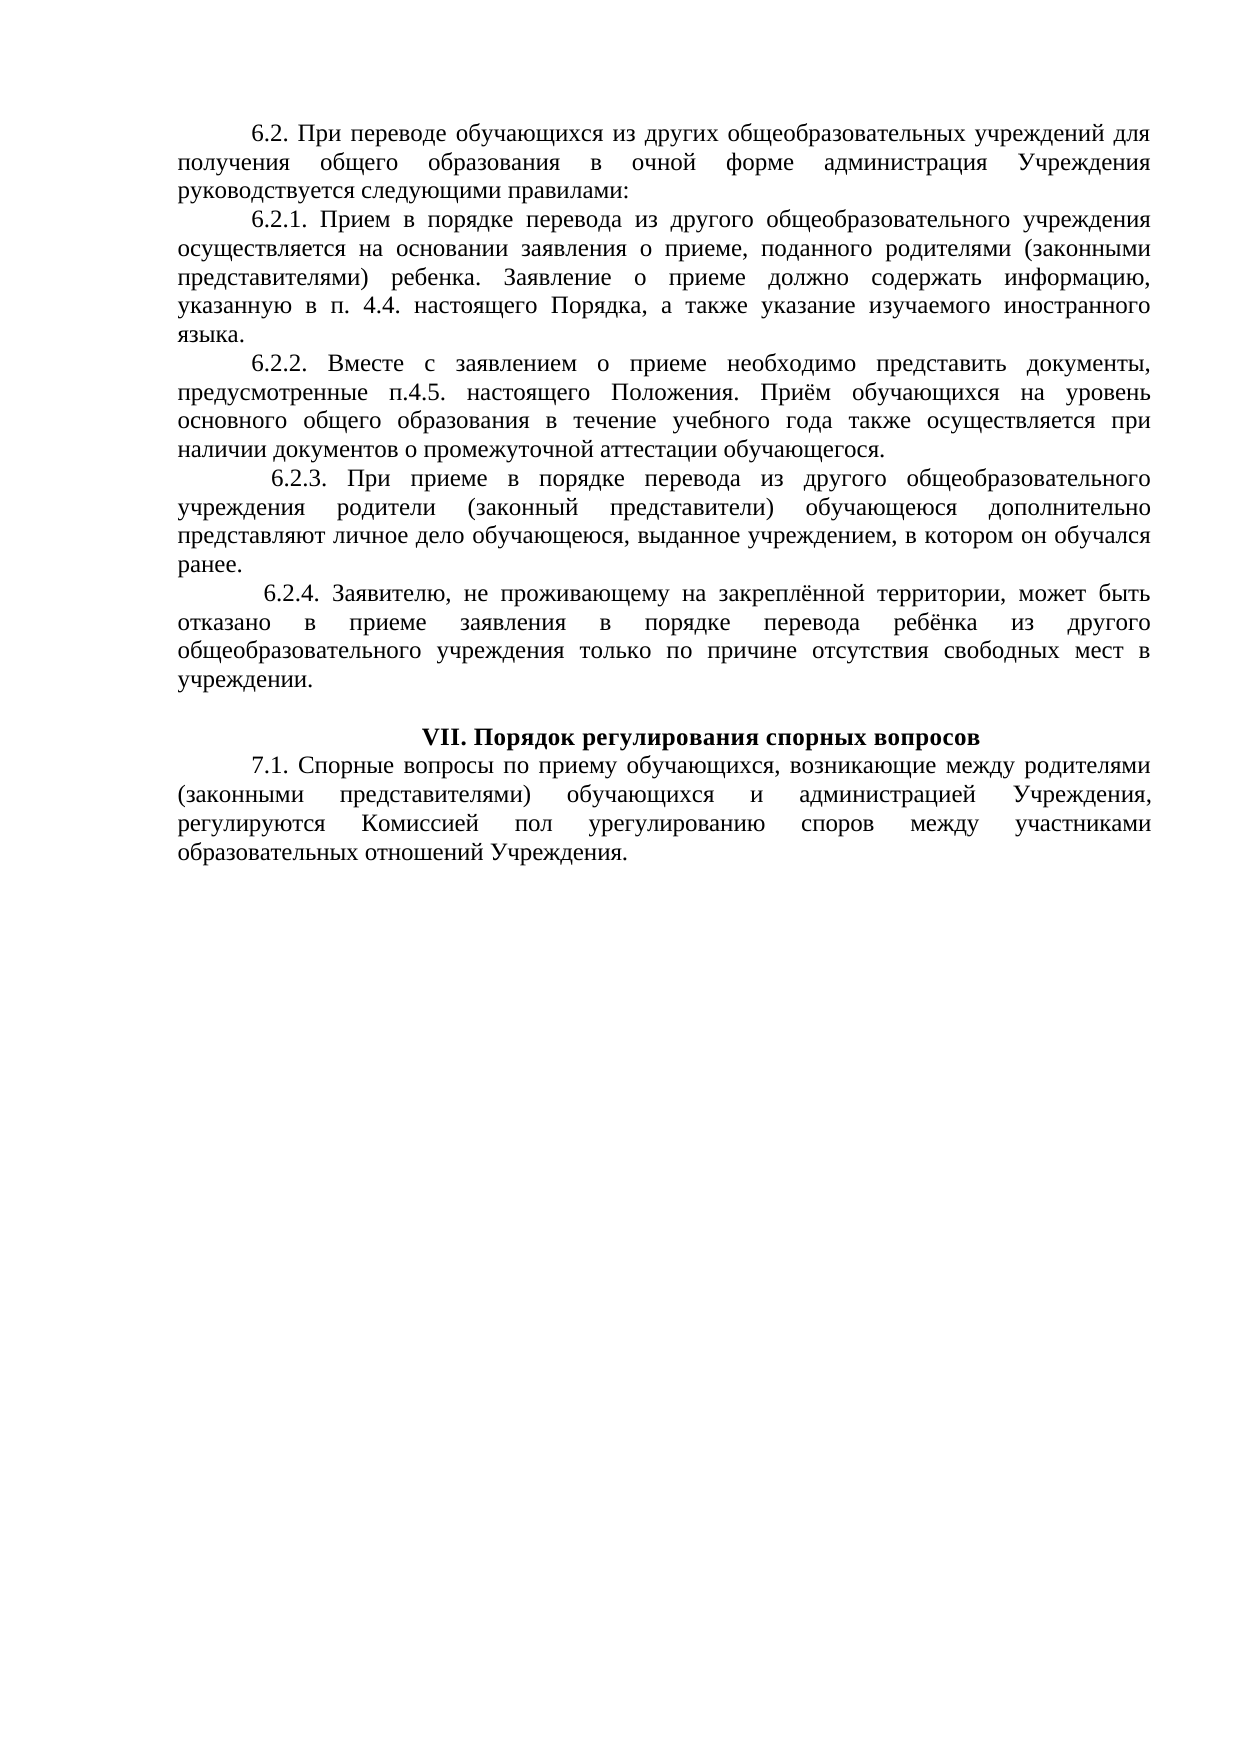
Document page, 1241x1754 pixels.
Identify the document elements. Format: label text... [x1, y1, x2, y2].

text 6.2.2. Вместе с заявлением о приеме необходимо представить документы, предусмотренные п.4.5. настоящего Положения. Приём обучающихся на уровень основного общего образования в течение учебного года также осуществляется при наличии документов о промежуточной аттестации обучающегося. [177, 348, 1152, 463]
text 6.2.3. При приеме в порядке перевода из другого общеобразовательного учреждения родители (законный представители) обучающеюся дополнительно представляют личное дело обучающеюся, выданное учреждением, в котором он обучался ранее. [177, 463, 1152, 578]
text 7.1. Спорные вопросы по приему обучающихся, возникающие между родителями (законными представителями) обучающихся и администрацией Учреждения, регулируются Комиссией пол урегулированию споров между участниками образовательных отношений Учреждения. [177, 751, 1152, 866]
text 6.2.4. Заявителю, не проживающему на закреплённой территории, может быть отказано в приеме заявления в порядке перевода ребёнка из другого общеобразовательного учреждения только по причине отсутствия свободных мест в учреждении. [177, 578, 1152, 693]
text 6.2.1. Прием в порядке перевода из другого общеобразовательного учреждения осуществляется на основании заявления о приеме, поданного родителями (законными представителями) ребенка. Заявление о приеме должно содержать информацию, указанную в п. 4.4. настоящего Порядка, а также указание изучаемого иностранного языка. [177, 204, 1152, 348]
text 6.2. При переводе обучающихся из других общеобразовательных учреждений для получения общего образования в очной форме администрация Учреждения руководствуется следующими правилами: [177, 118, 1152, 204]
text VII. Порядок регулирования спорных вопросов [177, 722, 1152, 751]
